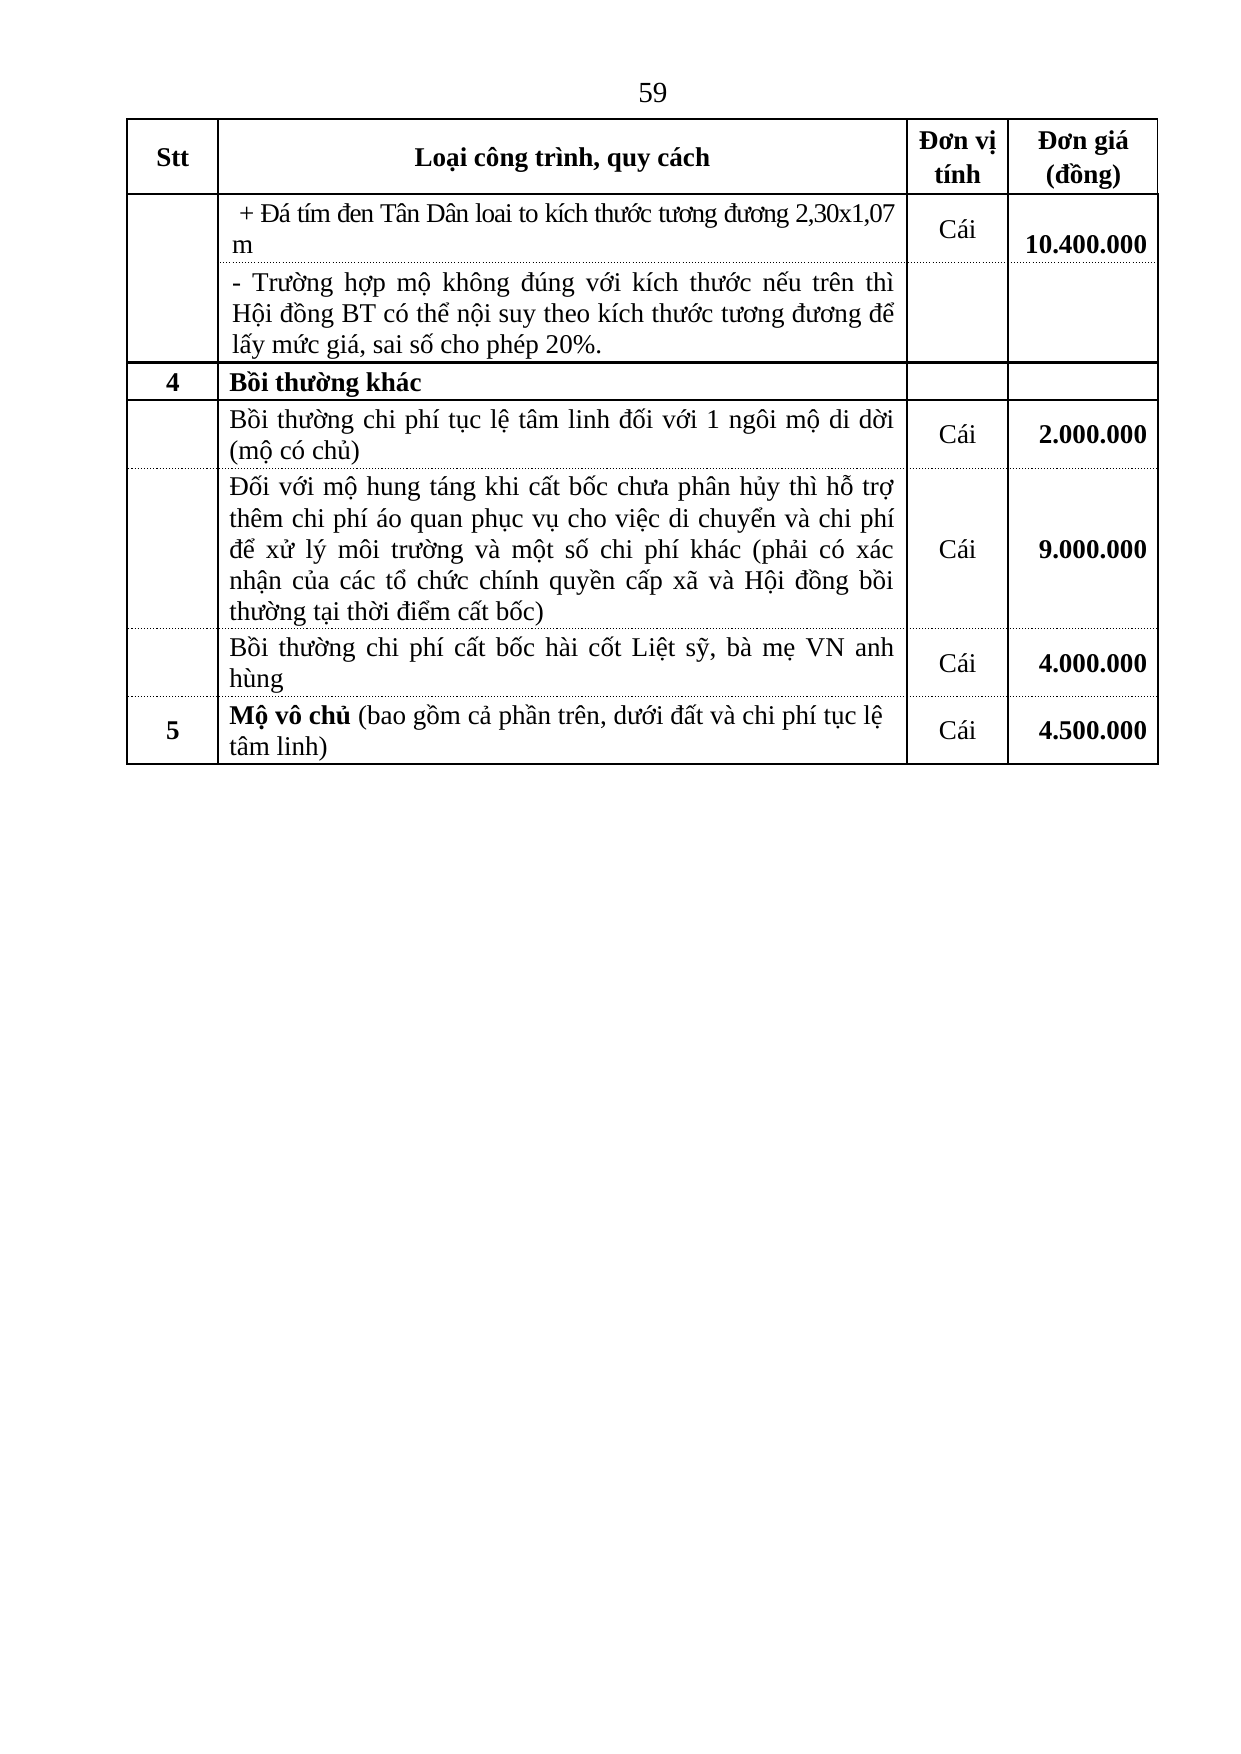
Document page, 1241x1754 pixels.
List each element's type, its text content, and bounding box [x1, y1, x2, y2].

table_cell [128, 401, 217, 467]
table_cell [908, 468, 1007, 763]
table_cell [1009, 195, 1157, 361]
table_header Loại công trình, quy cách [219, 120, 906, 193]
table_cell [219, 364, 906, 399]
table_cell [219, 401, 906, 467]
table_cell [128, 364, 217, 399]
table_header Đơn vị tính [908, 120, 1007, 193]
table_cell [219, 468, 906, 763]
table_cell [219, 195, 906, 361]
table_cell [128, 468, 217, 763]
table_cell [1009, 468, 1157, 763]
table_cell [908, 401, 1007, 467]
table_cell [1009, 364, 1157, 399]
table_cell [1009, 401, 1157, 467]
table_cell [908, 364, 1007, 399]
table_header Stt [128, 120, 217, 193]
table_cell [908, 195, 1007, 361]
table_header Đơn giá (đồng) [1009, 120, 1157, 193]
